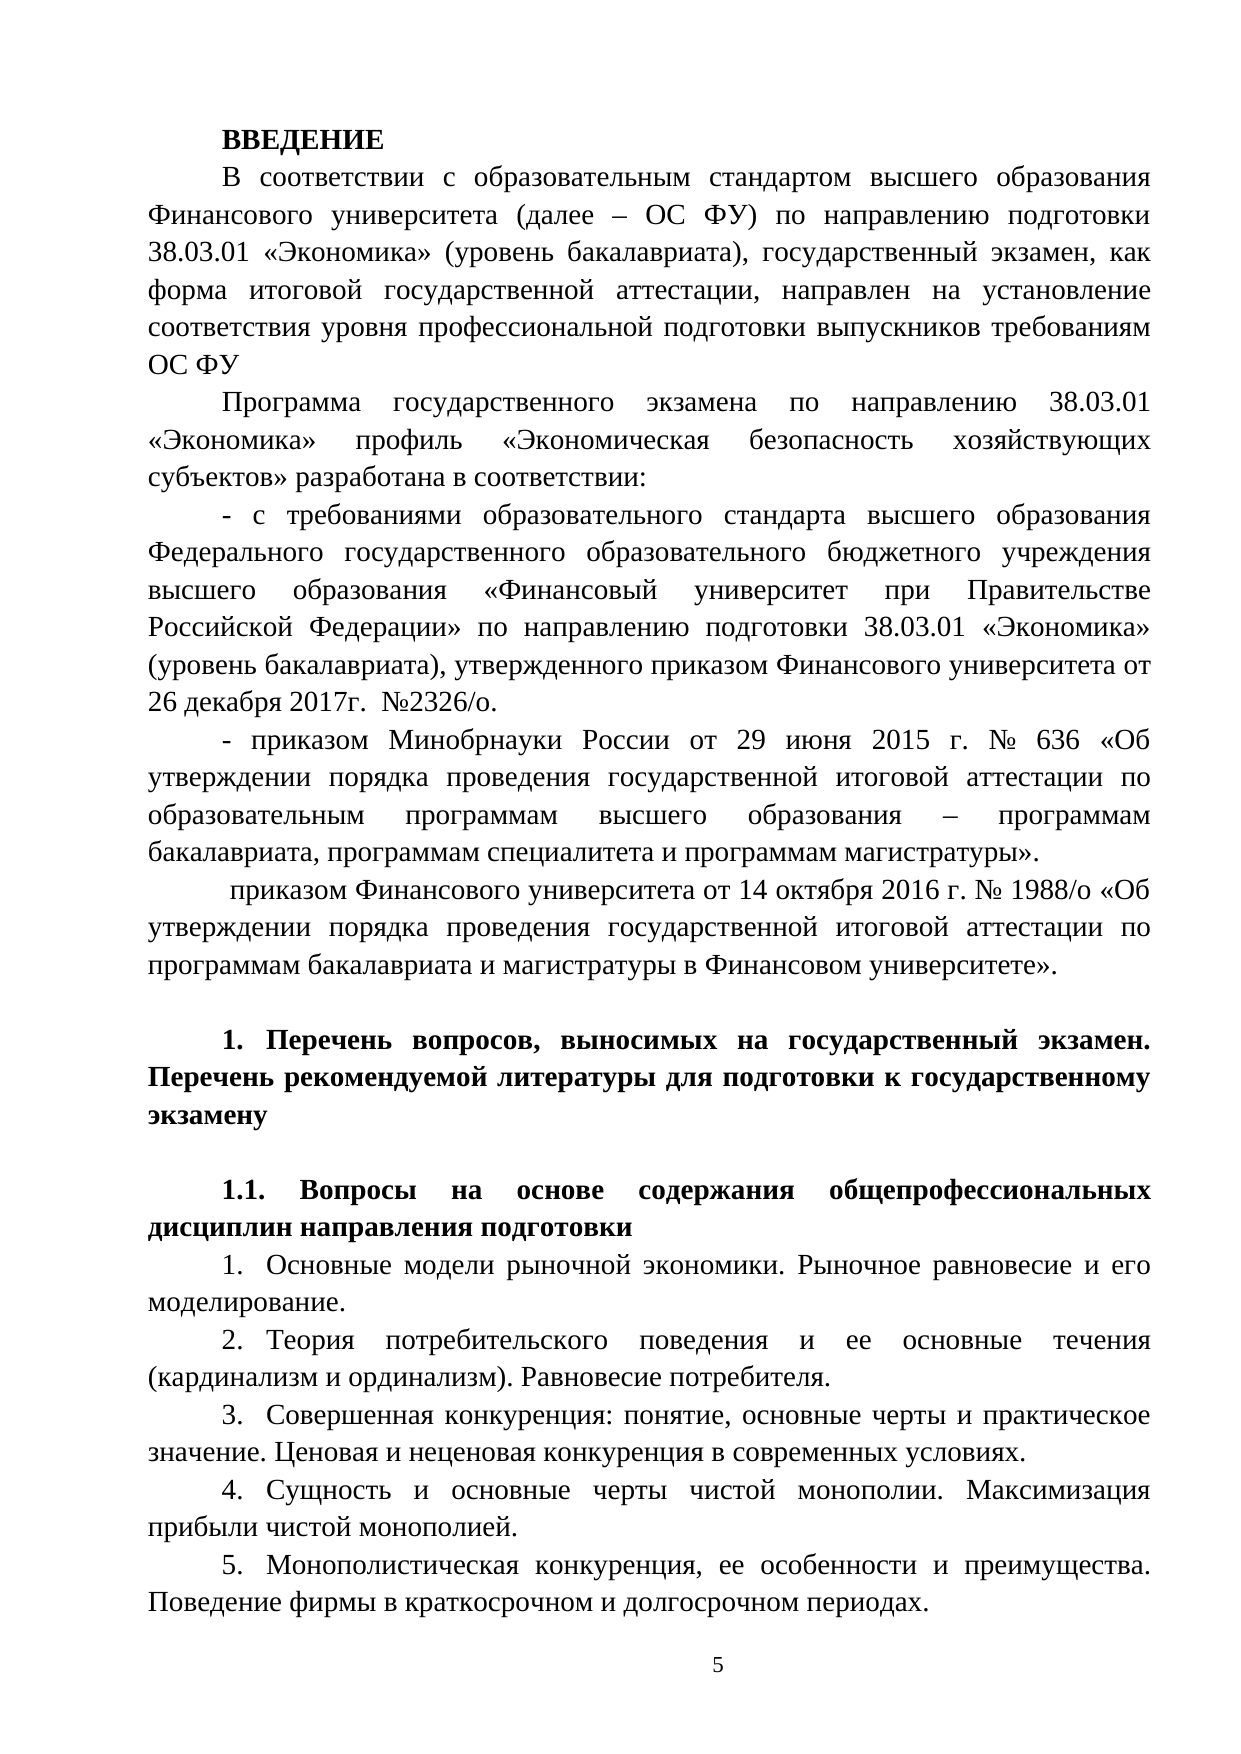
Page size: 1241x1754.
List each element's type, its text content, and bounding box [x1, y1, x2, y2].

list Перечень вопросов, выносимых на государственный экзамен. Перечень рекомендуемой литературы для подготовки к государственному экзамену [148, 1018, 1152, 1131]
list Совершенная конкуренция: понятие, основные черты и практическое значение. Ценовая и неценовая конкуренция в современных условиях. [148, 1393, 1152, 1468]
list Сущность и основные черты чистой монополии. Максимизация прибыли чистой монополией. [148, 1468, 1152, 1543]
text приказом Финансового университета от 14 октября 2016 г. № 1988/о «Об утверждении порядка проведения государственной итоговой аттестации по программам бакалавриата и магистратуры в Финансовом университете». [148, 868, 1152, 981]
list Монополистическая конкуренция, ее особенности и преимущества. Поведение фирмы в краткосрочном и долгосрочном периодах. [148, 1543, 1152, 1618]
text Программа государственного экзамена по направлению 38.03.01 «Экономика» профиль «Экономическая безопасность хозяйствующих субъектов» разработана в соответствии: [148, 381, 1152, 493]
text В соответствии с образовательным стандартом высшего образования Финансового университета (далее – ОС ФУ) по направлению подготовки 38.03.01 «Экономика» (уровень бакалавриата), государственный экзамен, как форма итоговой государственной аттестации, направлен на установление соответствия уровня профессиональной подготовки выпускников требованиям ОС ФУ [148, 156, 1152, 381]
text 1.1. Вопросы на основе содержания общепрофессиональных дисциплин направления подготовки [148, 1168, 1152, 1243]
text - приказом Минобрнауки России от 29 июня 2015 г. № 636 «Об утверждении порядка проведения государственной итоговой аттестации по образовательным программам высшего образования – программам бакалавриата, программам специалитета и программам магистратуры». [148, 718, 1152, 868]
list Теория потребительского поведения и ее основные течения (кардинализм и ординализм). Равновесие потребителя. [148, 1318, 1152, 1393]
text ВВЕДЕНИЕ [148, 118, 1152, 156]
text - с требованиями образовательного стандарта высшего образования Федерального государственного образовательного бюджетного учреждения высшего образования «Финансовый университет при Правительстве Российской Федерации» по направлению подготовки 38.03.01 «Экономика» (уровень бакалавриата), утвержденного приказом Финансового университета от 26 декабря 2017г. №2326/о. [148, 493, 1152, 718]
list Основные модели рыночной экономики. Рыночное равновесие и его моделирование. [148, 1243, 1152, 1318]
